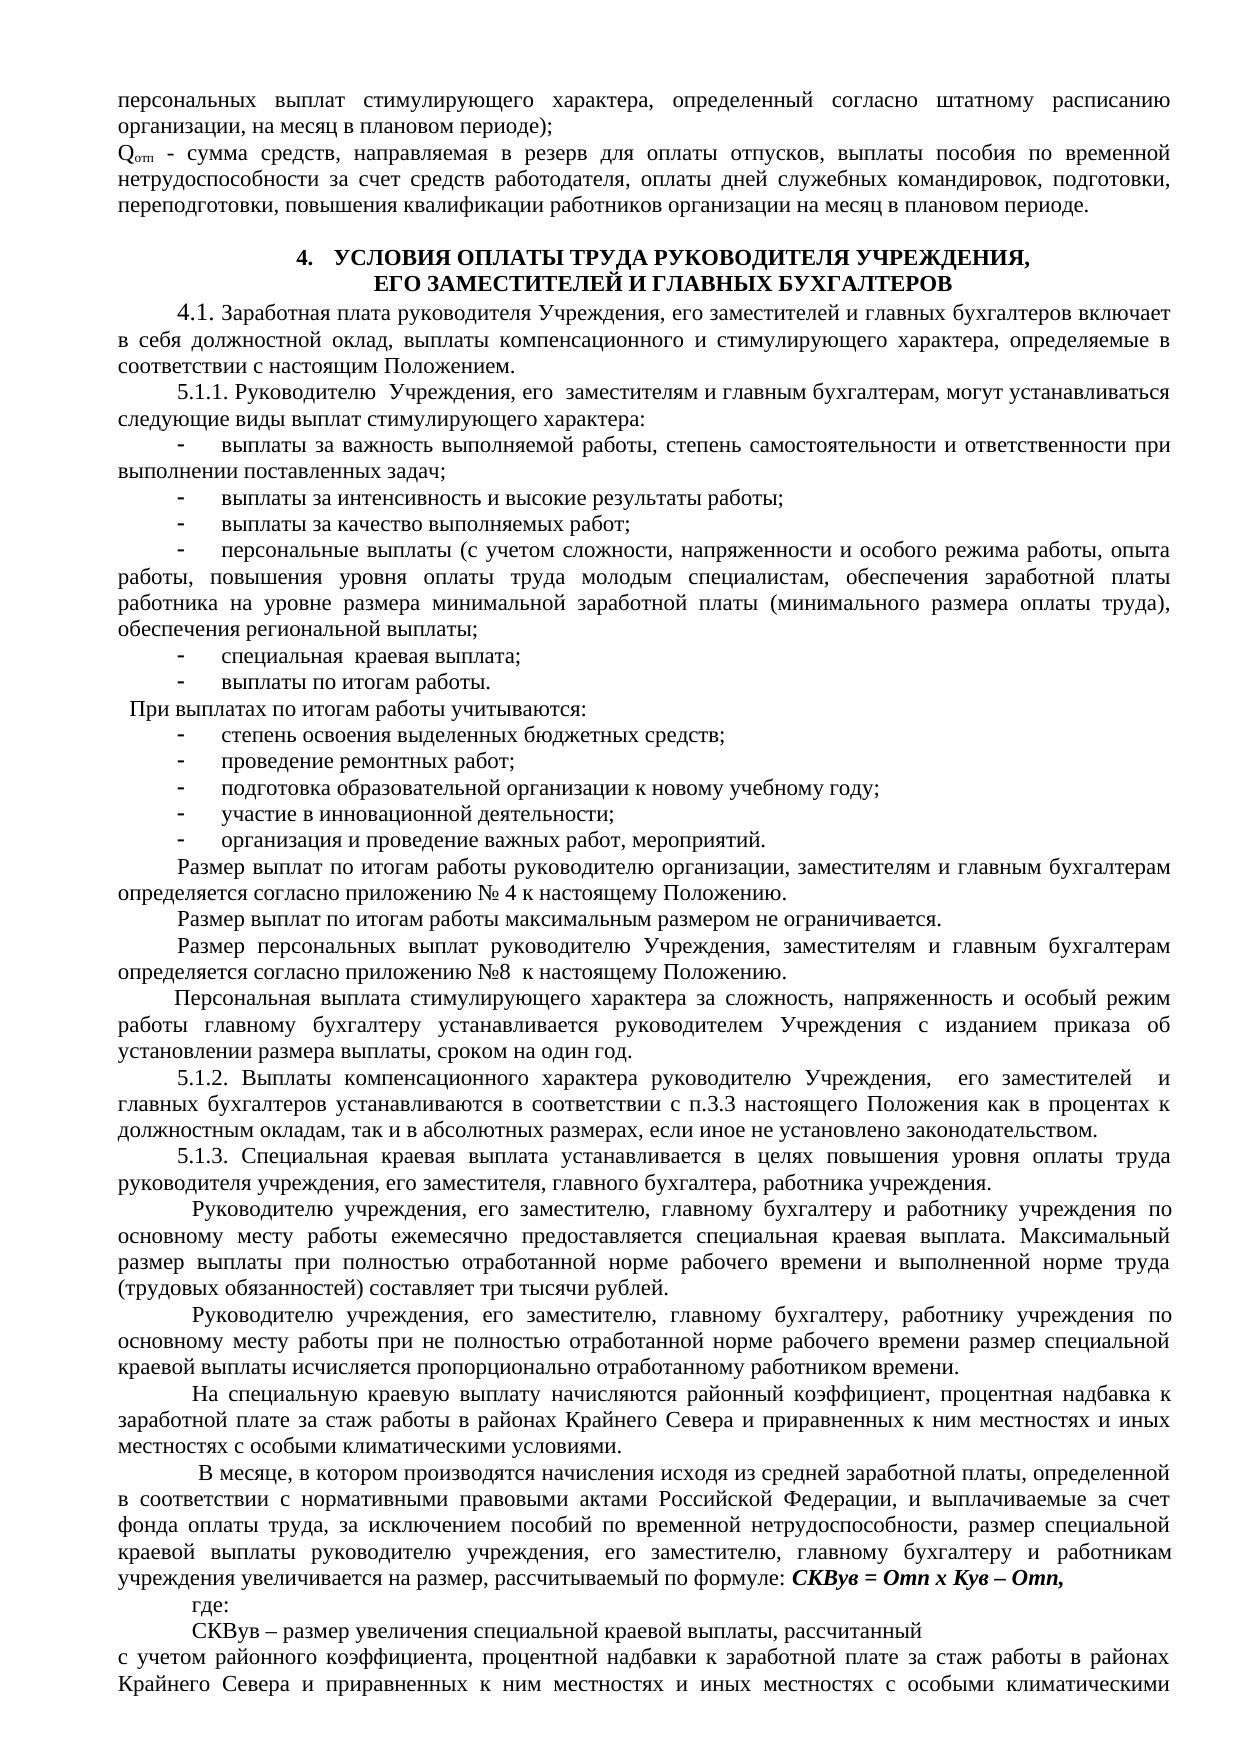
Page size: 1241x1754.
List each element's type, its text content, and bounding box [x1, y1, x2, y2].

list специальная краевая выплата; [118, 642, 1172, 668]
text Размер выплат по итогам работы максимальным размером не ограничивается. [118, 905, 1172, 932]
list персональные выплаты (с учетом сложности, напряженности и особого режима работы, опыта работы, повышения уровня оплаты труда молодым специалистам, обеспечения заработной платы работника на уровне размера минимальной заработной платы (минимального размера оплаты труда), обеспечения региональной выплаты; [118, 536, 1172, 642]
text Руководителю учреждения, его заместителю, главному бухгалтеру и работнику учреждения по основному месту работы ежемесячно предоставляется специальная краевая выплата. Максимальный размер выплаты при полностью отработанной норме рабочего времени и выполненной норме труда (трудовых обязанностей) составляет три тысячи рублей. [118, 1195, 1172, 1301]
text Qотп - сумма средств, направляемая в резерв для оплаты отпусков, выплаты пособия по временной нетрудоспособности за счет средств работодателя, оплаты дней служебных командировок, подготовки, переподготовки, повышения квалификации работников организации на месяц в плановом периоде. [118, 139, 1172, 218]
list Заработная плата руководителя Учреждения, его заместителей и главных бухгалтеров включает в себя должностной оклад, выплаты компенсационного и стимулирующего характера, определяемые в соответствии с настоящим Положением. [118, 297, 1172, 378]
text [118, 86, 1172, 139]
list степень освоения выделенных бюджетных средств; [118, 721, 1172, 747]
list подготовка образовательной организации к новому учебному году; [118, 774, 1172, 800]
text Руководителю учреждения, его заместителю, главному бухгалтеру, работнику учреждения по основному месту работы при не полностью отработанной норме рабочего времени размер специальной краевой выплаты исчисляется пропорционально отработанному работником времени. [118, 1301, 1172, 1380]
list выплаты по итогам работы. [118, 668, 1172, 694]
text ЕГО ЗАМЕСТИТЕЛЕЙ И ГЛАВНЫХ БУХГАЛТЕРОВ [154, 271, 1172, 297]
text 5.1.2. Выплаты компенсационного характера руководителю Учреждения, его заместителей и главных бухгалтеров устанавливаются в соответствии с п.3.3 настоящего Положения как в процентах к должностным окладам, так и в абсолютных размерах, если иное не установлено законодательством. [118, 1063, 1172, 1143]
list участие в инновационной деятельности; [118, 800, 1172, 826]
text Размер персональных выплат руководителю Учреждения, заместителям и главным бухгалтерам определяется согласно приложению №8 к настоящему Положению. [118, 932, 1172, 984]
text где: [118, 1591, 1172, 1617]
text При выплатах по итогам работы учитываются: [118, 694, 1172, 721]
list проведение ремонтных работ; [118, 747, 1172, 774]
list выплаты за важность выполняемой работы, степень самостоятельности и ответственности при выполнении поставленных задач; [118, 431, 1172, 484]
list организация и проведение важных работ, мероприятий. [118, 826, 1172, 853]
text 5.1.1. Руководителю Учреждения, его заместителям и главным бухгалтерам, могут устанавливаться следующие виды выплат стимулирующего характера: [118, 378, 1172, 431]
list выплаты за качество выполняемых работ; [118, 510, 1172, 536]
list УСЛОВИЯ ОПЛАТЫ ТРУДА РУКОВОДИТЕЛЯ УЧРЕЖДЕНИЯ, [118, 244, 1172, 271]
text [118, 1617, 1172, 1696]
list выплаты за интенсивность и высокие результаты работы; [118, 484, 1172, 510]
text Персональная выплата стимулирующего характера за сложность, напряженность и особый режим работы главному бухгалтеру устанавливается руководителем Учреждения с изданием приказа об установлении размера выплаты, сроком на один год. [118, 984, 1172, 1063]
text На специальную краевую выплату начисляются районный коэффициент, процентная надбавка к заработной плате за стаж работы в районах Крайнего Севера и приравненных к ним местностях и иных местностях с особыми климатическими условиями. [118, 1380, 1172, 1459]
text 5.1.3. Специальная краевая выплата устанавливается в целях повышения уровня оплаты труда руководителя учреждения, его заместителя, главного бухгалтера, работника учреждения. [118, 1143, 1172, 1195]
text В месяце, в котором производятся начисления исходя из средней заработной платы, определенной в соответствии с нормативными правовыми актами Российской Федерации, и выплачиваемые за счет фонда оплаты труда, за исключением пособий по временной нетрудоспособности, размер специальной краевой выплаты руководителю учреждения, его заместителю, главному бухгалтеру и работникам учреждения увеличивается на размер, рассчитываемый по формуле: СКВув = Отп x Кув – Отп, [118, 1459, 1172, 1591]
text Размер выплат по итогам работы руководителю организации, заместителям и главным бухгалтерам определяется согласно приложению № 4 к настоящему Положению. [118, 853, 1172, 905]
